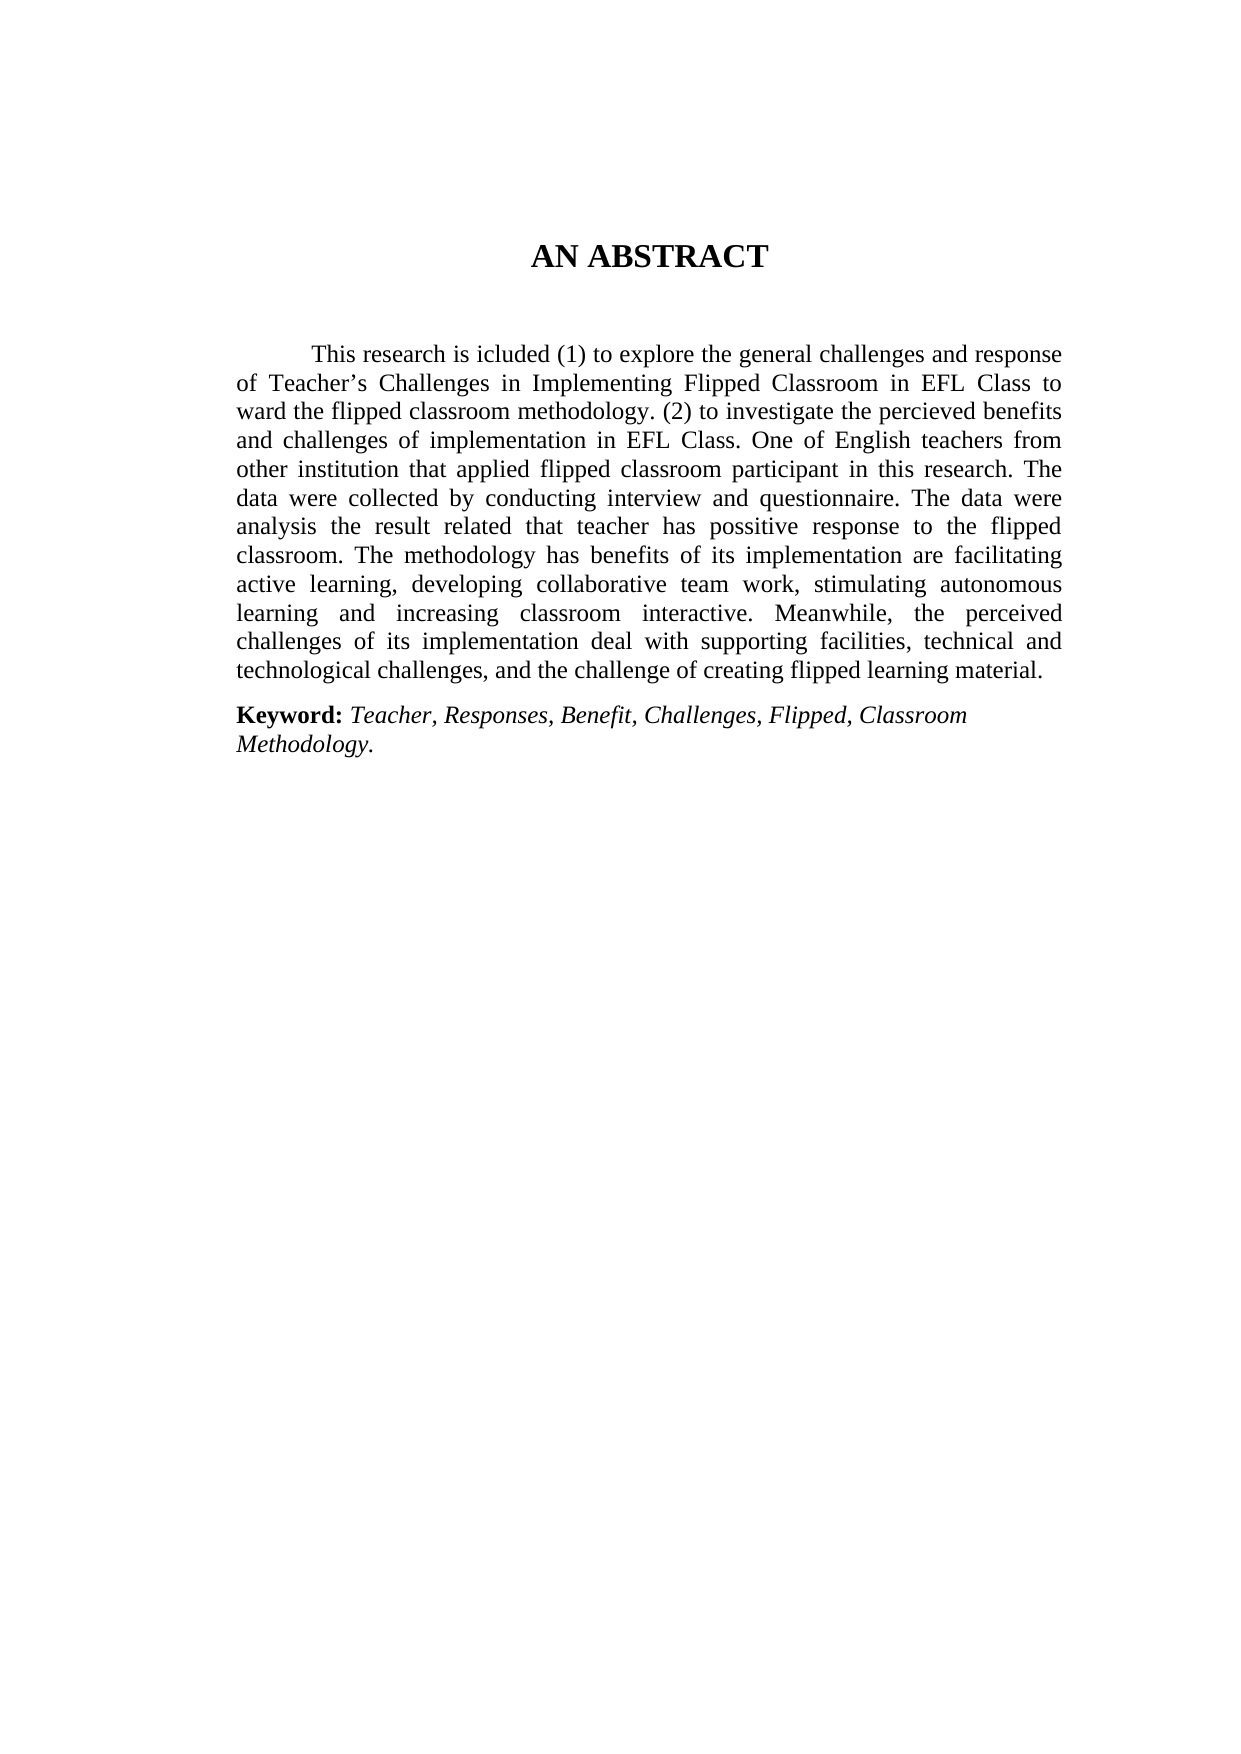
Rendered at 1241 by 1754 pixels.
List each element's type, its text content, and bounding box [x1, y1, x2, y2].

text Keyword: Teacher, Responses, Benefit, Challenges, Flipped, Classroom Methodology. [236, 701, 1063, 758]
text This research is icluded (1) to explore the general challenges and response of Teacher’s Challenges in Implementing Flipped Classroom in EFL Class to ward the flipped classroom methodology. (2) to investigate the percieved benefits and challenges of implementation in EFL Class. One of English teachers from other institution that applied flipped classroom participant in this research. The data were collected by conducting interview and questionnaire. The data were analysis the result related that teacher has possitive response to the flipped classroom. The methodology has benefits of its implementation are facilitating active learning, developing collaborative team work, stimulating autonomous learning and increasing classroom interactive. Meanwhile, the perceived challenges of its implementation deal with supporting facilities, technical and technological challenges, and the challenge of creating flipped learning material. [236, 339, 1063, 684]
subtitle AN ABSTRACT [236, 236, 1063, 274]
